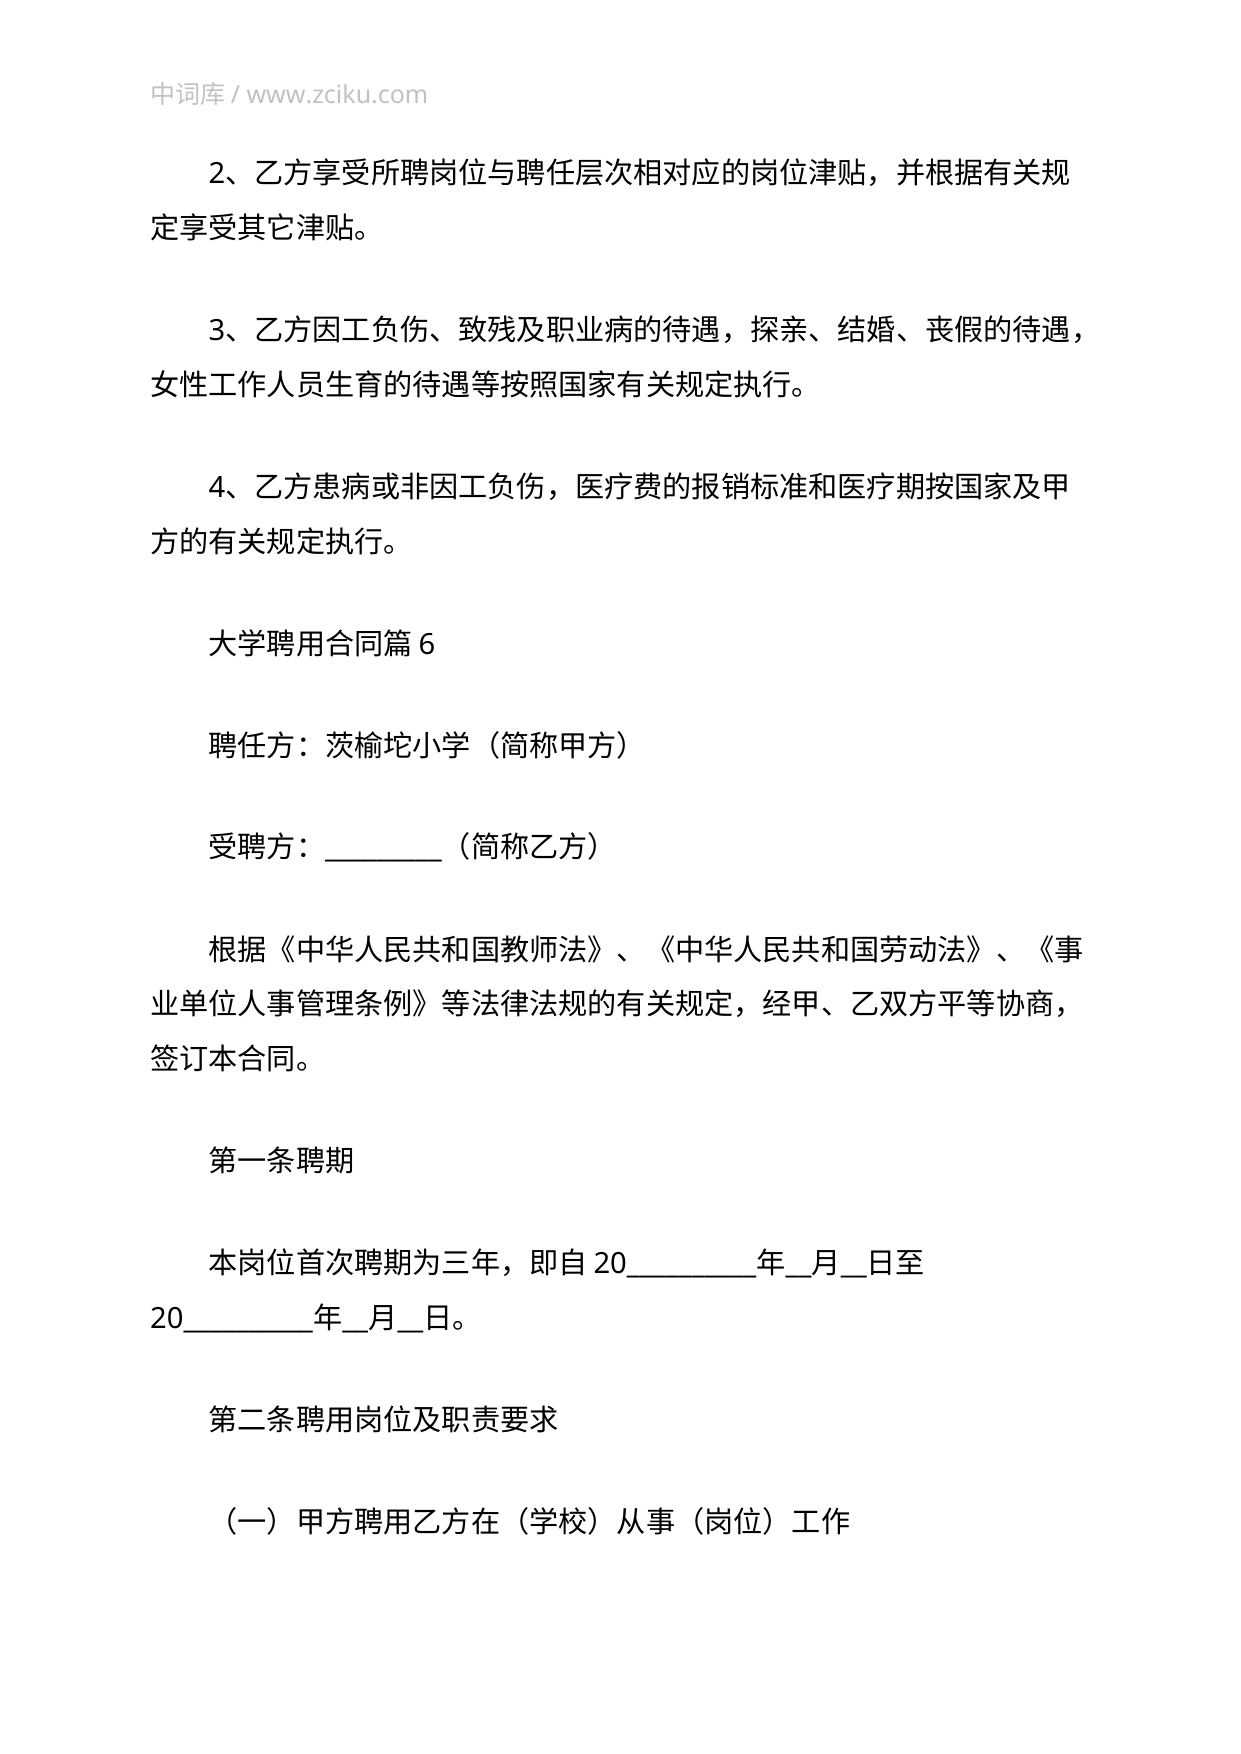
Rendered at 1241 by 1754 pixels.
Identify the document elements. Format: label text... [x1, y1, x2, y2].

text 大学聘用合同篇6 [150, 620, 1090, 663]
text （一）甲方聘用乙方在（学校）从事（岗位）工作 [150, 1498, 1090, 1540]
text 2、乙方享受所聘岗位与聘任层次相对应的岗位津贴，并根据有关规定享受其它津贴。 [150, 150, 1090, 247]
text 本岗位首次聘期为三年，即自20__________年__月__日至20__________年__月__日。 [150, 1239, 1090, 1337]
text 聘任方：茨榆坨小学（简称甲方） [150, 722, 1090, 764]
text 受聘方：_________（简称乙方） [150, 824, 1090, 866]
text 4、乙方患病或非因工负伤，医疗费的报销标准和医疗期按国家及甲方的有关规定执行。 [150, 463, 1090, 561]
text 根据《中华人民共和国教师法》、《中华人民共和国劳动法》、《事业单位人事管理条例》等法律法规的有关规定，经甲、乙双方平等协商，签订本合同。 [150, 926, 1090, 1078]
text 第二条聘用岗位及职责要求 [150, 1396, 1090, 1439]
text 第一条聘期 [150, 1138, 1090, 1180]
text 3、乙方因工负伤、致残及职业病的待遇，探亲、结婚、丧假的待遇，女性工作人员生育的待遇等按照国家有关规定执行。 [150, 307, 1090, 404]
